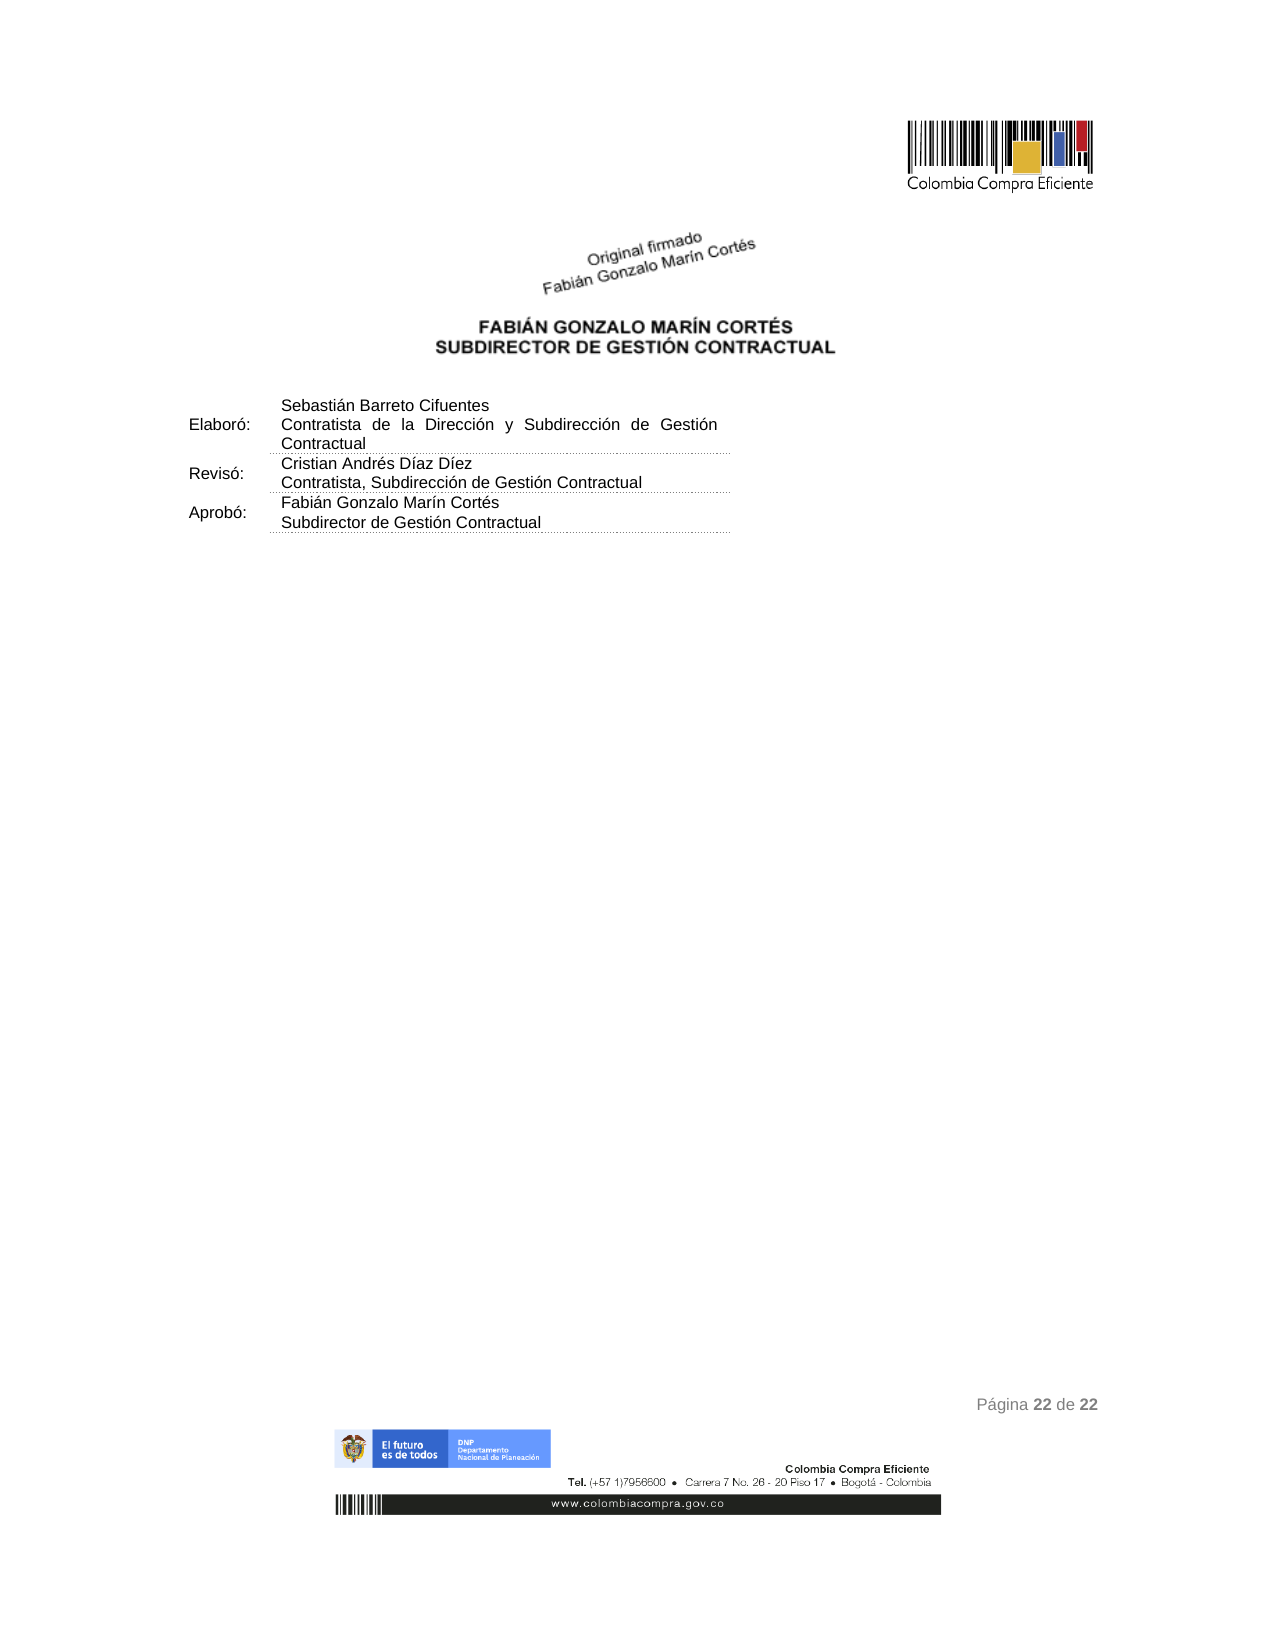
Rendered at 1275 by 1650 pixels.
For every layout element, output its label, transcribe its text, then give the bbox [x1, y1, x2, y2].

table_cell Fabián Gonzalo Marín Cortés Subdirector de Gestión Contractual [270, 492, 729, 532]
table_cell Cristian Andrés Díaz Díez Contratista, Subdirección de Gestión Contractual [270, 453, 729, 492]
table_header Elaboró: [177, 395, 269, 453]
picture [899, 114, 1099, 196]
table_cell Revisó: [177, 453, 269, 492]
picture [410, 206, 866, 369]
table_header Sebastián Barreto Cifuentes Contratista de la Dirección y Subdirección de Gestión Contractual [270, 395, 729, 453]
table_cell Aprobó: [177, 492, 269, 532]
picture [334, 1429, 942, 1515]
